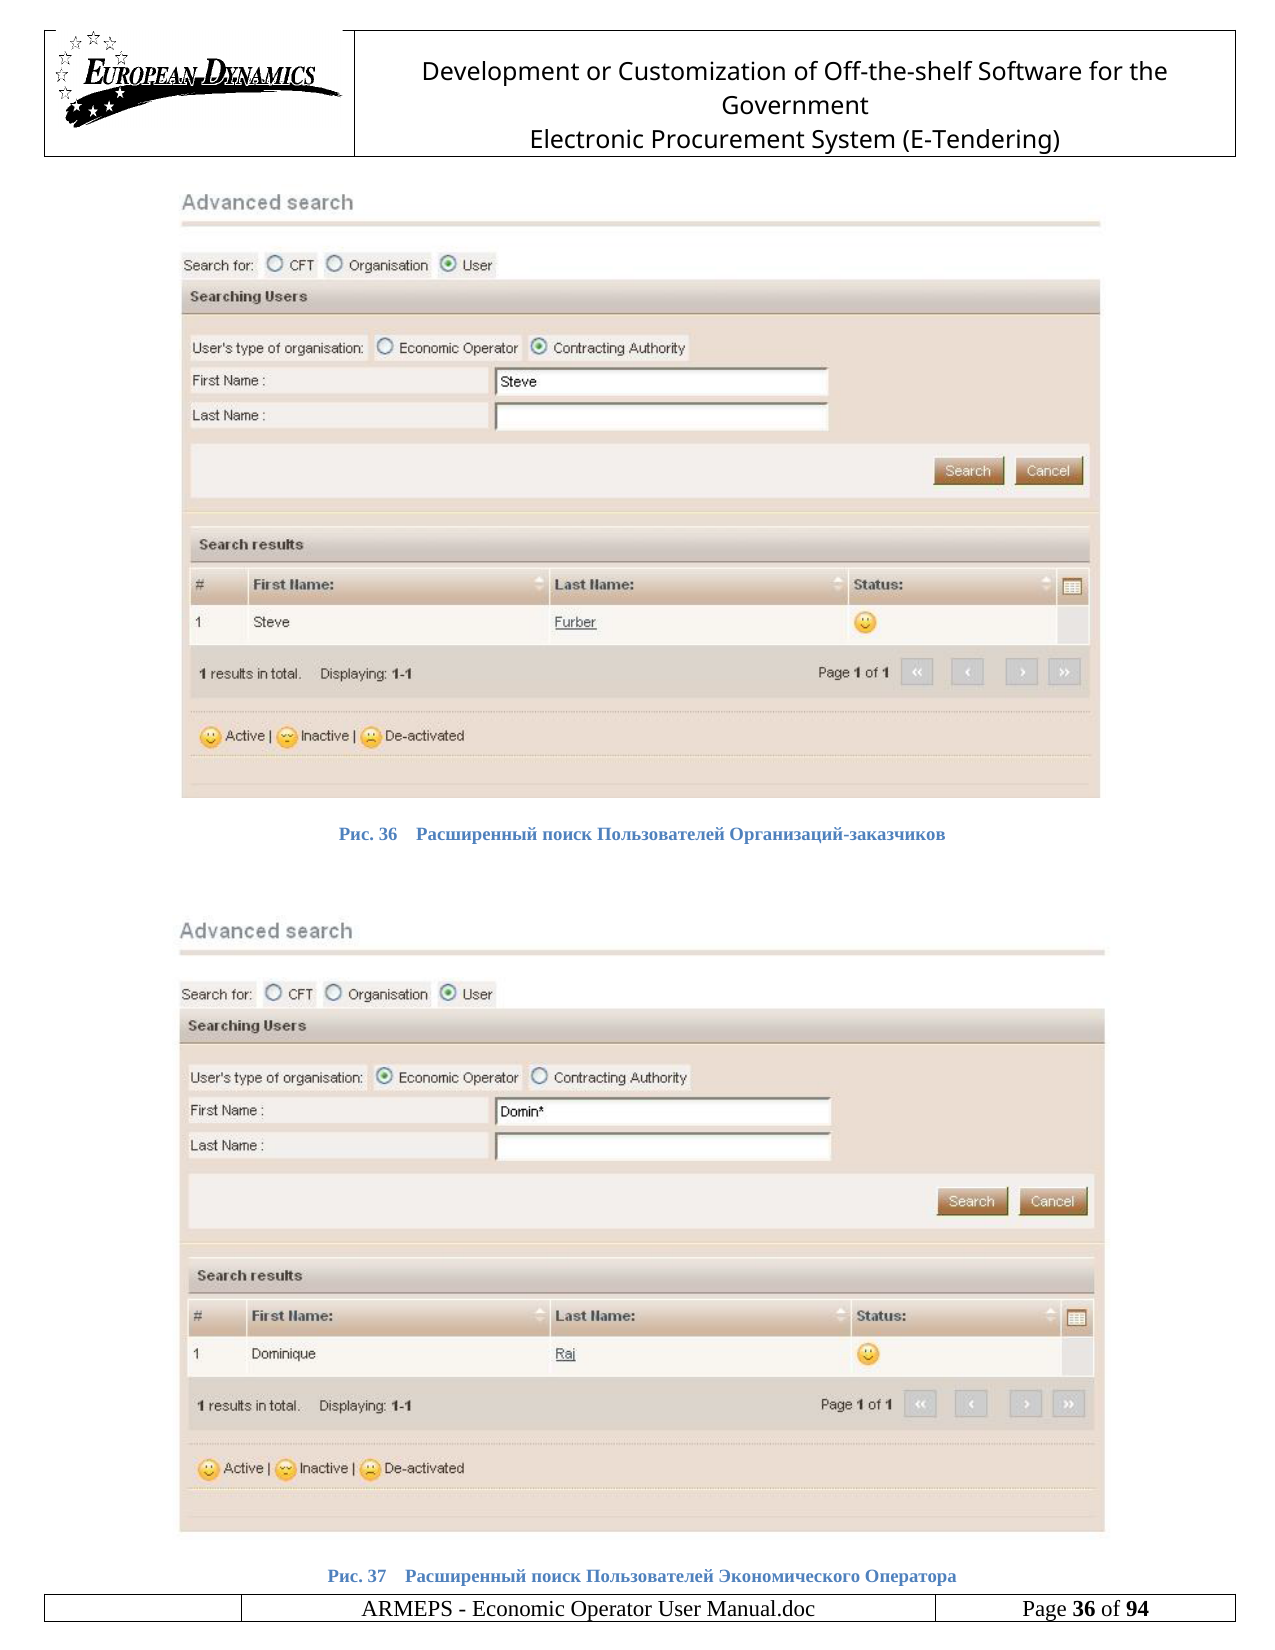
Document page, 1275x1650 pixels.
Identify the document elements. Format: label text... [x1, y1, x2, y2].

text Рис. 36 Расширенный поиск Пользователей Организаций-заказчиков [112, 822, 1172, 844]
text Рис. 37 Расширенный поиск Пользователей Экономического Оператора [112, 1565, 1172, 1586]
